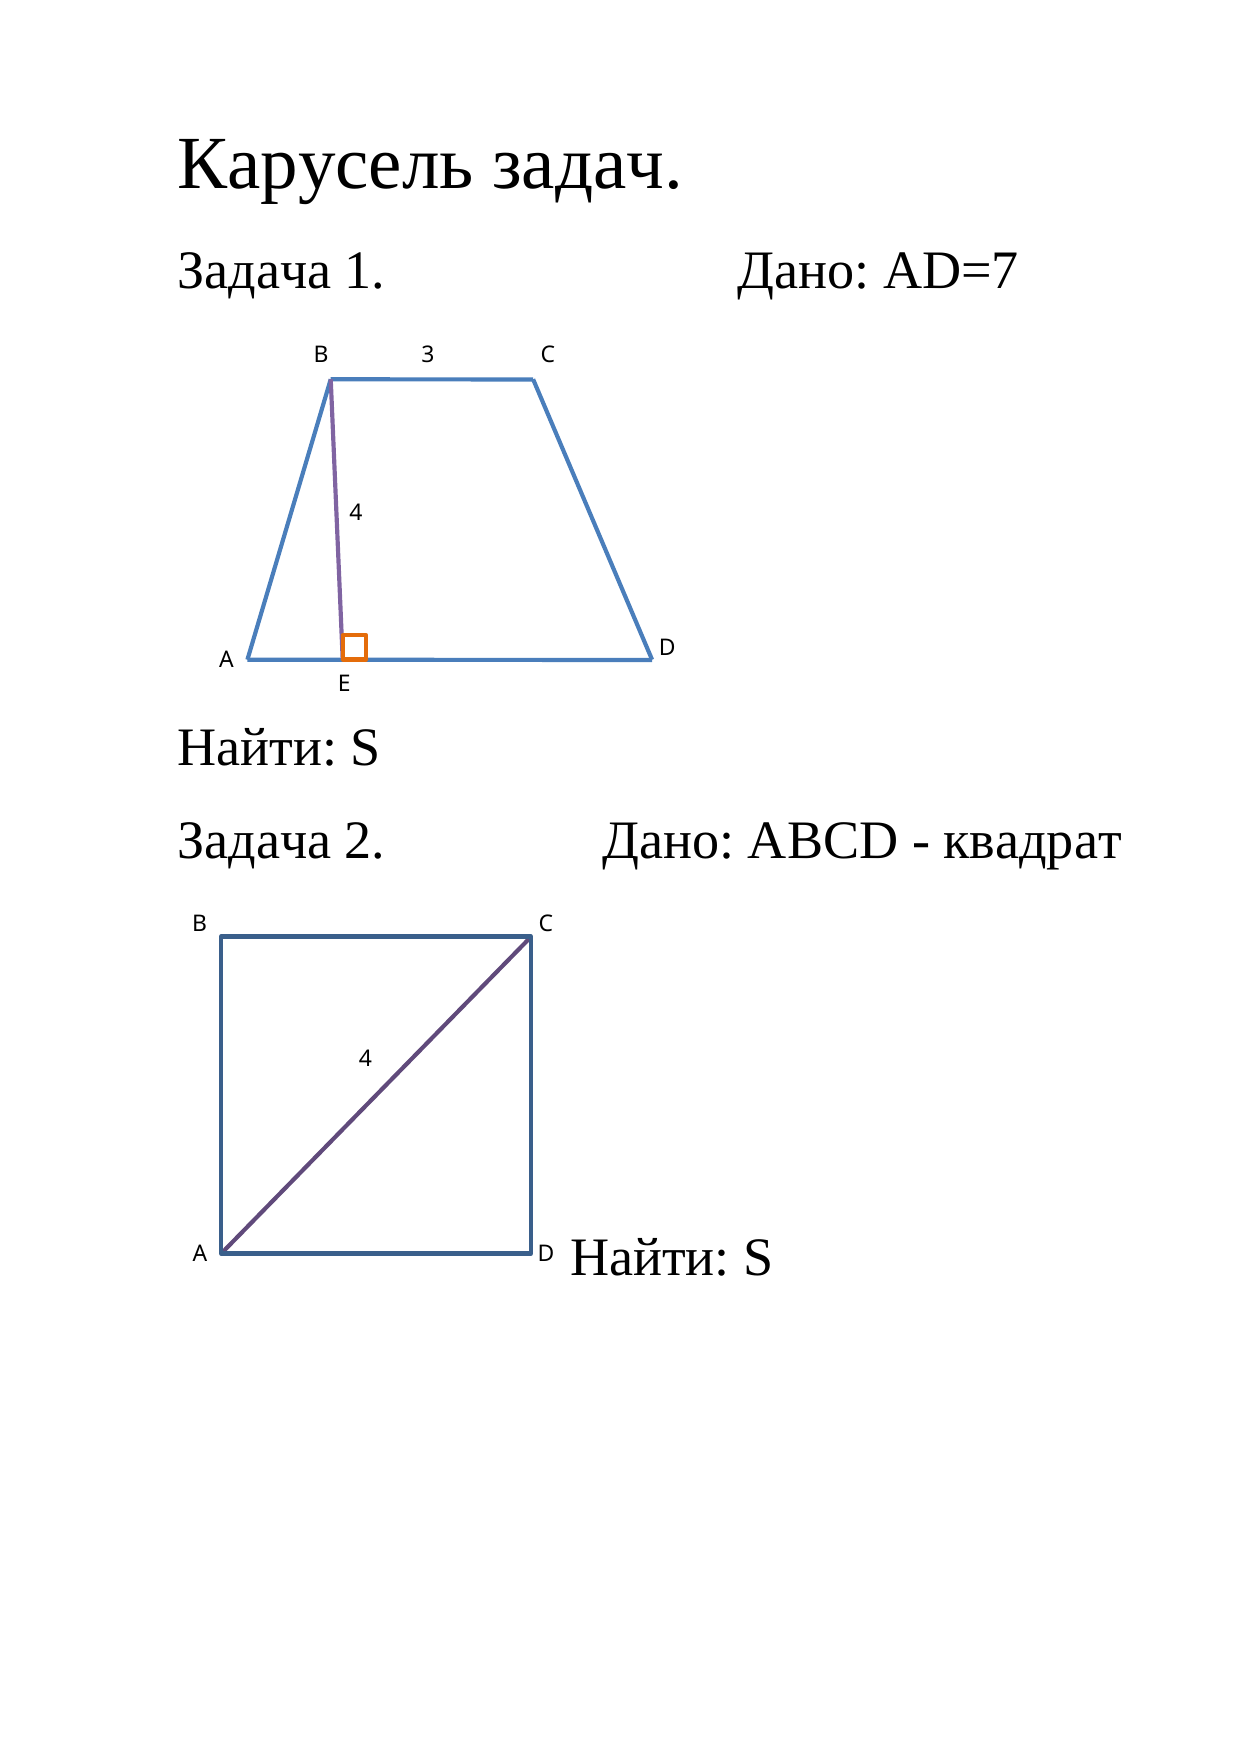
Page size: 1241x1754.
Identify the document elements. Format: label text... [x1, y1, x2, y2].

text Найти: S [177, 900, 1152, 1287]
text Задача 2. Дано: ABCD - квадрат [177, 808, 1152, 870]
text Задача 1. Дано: AD=7 [177, 238, 1152, 300]
text Найти: S [177, 331, 1152, 778]
text Карусель задач. [177, 118, 1152, 204]
